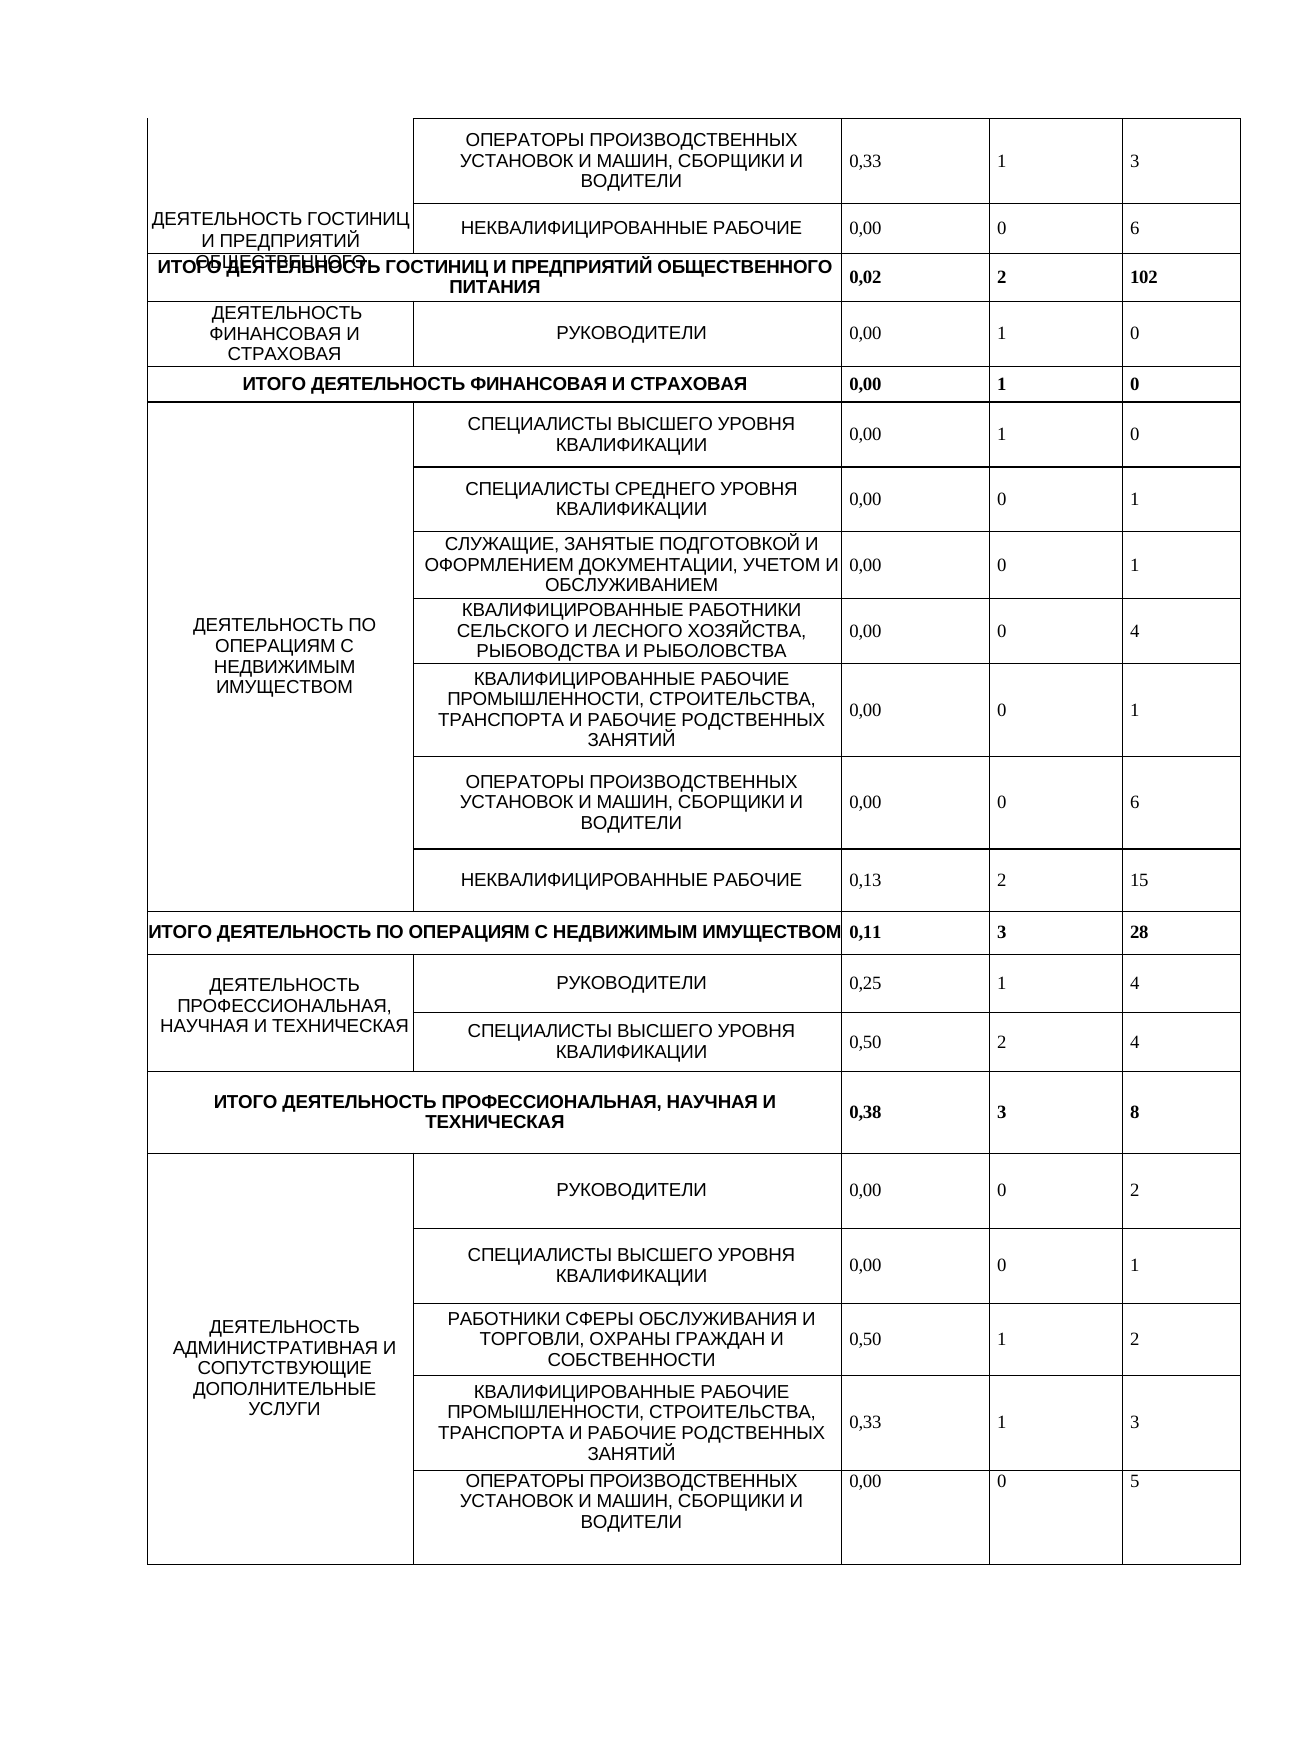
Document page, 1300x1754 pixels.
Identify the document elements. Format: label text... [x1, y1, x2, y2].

table_cell 2 [990, 254, 1122, 301]
table_cell 1 [1123, 468, 1240, 531]
table_cell 1 [990, 367, 1122, 401]
table_cell 0,00 [842, 532, 989, 598]
table_cell 0 [1123, 403, 1240, 466]
table_cell СПЕЦИАЛИСТЫ СРЕДНЕГО УРОВНЯ КВАЛИФИКАЦИИ [414, 468, 841, 531]
table_cell 0 [990, 599, 1122, 663]
table_cell 0,00 [842, 1471, 989, 1564]
table_cell 0 [990, 664, 1122, 756]
table_cell ДЕЯТЕЛЬНОСТЬ ПРОФЕССИОНАЛЬНАЯ, НАУЧНАЯ И ТЕХНИЧЕСКАЯ [148, 955, 413, 1071]
table_cell ДЕЯТЕЛЬНОСТЬ ФИНАНСОВАЯ И СТРАХОВАЯ [148, 302, 413, 366]
table_cell ОПЕРАТОРЫ ПРОИЗВОДСТВЕННЫХ УСТАНОВОК И МАШИН, СБОРЩИКИ И ВОДИТЕЛИ [414, 1471, 841, 1564]
table_cell 15 [1123, 850, 1240, 911]
table_cell 0,13 [842, 850, 989, 911]
table_cell 0 [990, 468, 1122, 531]
table_cell 0,50 [842, 1013, 989, 1071]
table_cell НЕКВАЛИФИЦИРОВАННЫЕ РАБОЧИЕ [414, 204, 841, 253]
table_cell ОПЕРАТОРЫ ПРОИЗВОДСТВЕННЫХ УСТАНОВОК И МАШИН, СБОРЩИКИ И ВОДИТЕЛИ [414, 757, 841, 848]
table_cell 2 [1123, 1154, 1240, 1228]
table_cell 4 [1123, 955, 1240, 1012]
table_cell 1 [1123, 664, 1240, 756]
table_cell 0,00 [842, 1154, 989, 1228]
table_cell 0,00 [842, 757, 989, 848]
table_cell 0,00 [842, 599, 989, 663]
table_cell 0 [1123, 302, 1240, 366]
table_cell 102 [1123, 254, 1240, 301]
table_cell КВАЛИФИЦИРОВАННЫЕ РАБОЧИЕ ПРОМЫШЛЕННОСТИ, СТРОИТЕЛЬСТВА, ТРАНСПОРТА И РАБОЧИЕ РОДСТВЕННЫХ ЗАНЯТИЙ [414, 1376, 841, 1469]
table_cell 0,00 [842, 468, 989, 531]
table_cell РАБОТНИКИ СФЕРЫ ОБСЛУЖИВАНИЯ И ТОРГОВЛИ, ОХРАНЫ ГРАЖДАН И СОБСТВЕННОСТИ [414, 1304, 841, 1375]
table_cell 1 [990, 955, 1122, 1012]
table_cell 6 [1123, 204, 1240, 253]
table_cell 0,00 [842, 403, 989, 466]
table_cell 0,00 [842, 664, 989, 756]
table_cell ИТОГО ДЕЯТЕЛЬНОСТЬ ПО ОПЕРАЦИЯМ С НЕДВИЖИМЫМ ИМУЩЕСТВОМ [148, 912, 841, 954]
table_cell 8 [1123, 1072, 1240, 1153]
table_cell РУКОВОДИТЕЛИ [414, 302, 841, 366]
table_cell 2 [990, 1013, 1122, 1071]
table_cell 1 [990, 302, 1122, 366]
table_cell 0 [1123, 367, 1240, 401]
table_cell 3 [990, 912, 1122, 954]
table_cell ОПЕРАТОРЫ ПРОИЗВОДСТВЕННЫХ УСТАНОВОК И МАШИН, СБОРЩИКИ И ВОДИТЕЛИ [414, 119, 841, 203]
table_cell 4 [1123, 599, 1240, 663]
table_cell 0 [990, 532, 1122, 598]
table_cell СЛУЖАЩИЕ, ЗАНЯТЫЕ ПОДГОТОВКОЙ И ОФОРМЛЕНИЕМ ДОКУМЕНТАЦИИ, УЧЕТОМ И ОБСЛУЖИВАНИЕМ [414, 532, 841, 598]
table_cell ДЕЯТЕЛЬНОСТЬ ПО ОПЕРАЦИЯМ С НЕДВИЖИМЫМ ИМУЩЕСТВОМ [148, 403, 413, 911]
table_cell 2 [1123, 1304, 1240, 1375]
table_cell 0,02 [842, 254, 989, 301]
table_cell 0 [990, 1229, 1122, 1303]
table_cell 6 [1123, 757, 1240, 848]
table_cell 0 [990, 1471, 1122, 1564]
table_cell 1 [990, 1304, 1122, 1375]
table_cell 0,00 [842, 302, 989, 366]
table_cell 2 [990, 850, 1122, 911]
table_cell КВАЛИФИЦИРОВАННЫЕ РАБОЧИЕ ПРОМЫШЛЕННОСТИ, СТРОИТЕЛЬСТВА, ТРАНСПОРТА И РАБОЧИЕ РОДСТВЕННЫХ ЗАНЯТИЙ [414, 664, 841, 756]
table_cell 0,50 [842, 1304, 989, 1375]
table_cell 5 [1123, 1471, 1240, 1564]
table_cell 3 [1123, 1376, 1240, 1469]
table_cell 4 [1123, 1013, 1240, 1071]
table_cell СПЕЦИАЛИСТЫ ВЫСШЕГО УРОВНЯ КВАЛИФИКАЦИИ [414, 1229, 841, 1303]
table_cell 3 [990, 1072, 1122, 1153]
table_cell СПЕЦИАЛИСТЫ ВЫСШЕГО УРОВНЯ КВАЛИФИКАЦИИ [414, 403, 841, 466]
table_cell 1 [990, 403, 1122, 466]
table_cell 0,11 [842, 912, 989, 954]
table_cell ИТОГО ДЕЯТЕЛЬНОСТЬ ФИНАНСОВАЯ И СТРАХОВАЯ [148, 367, 841, 401]
table_cell КВАЛИФИЦИРОВАННЫЕ РАБОТНИКИ СЕЛЬСКОГО И ЛЕСНОГО ХОЗЯЙСТВА, РЫБОВОДСТВА И РЫБОЛОВСТВА [414, 599, 841, 663]
table_cell 0,25 [842, 955, 989, 1012]
table_cell 0,00 [842, 204, 989, 253]
table_cell 0 [990, 757, 1122, 848]
table_cell 0,00 [842, 1229, 989, 1303]
table_cell ИТОГО ДЕЯТЕЛЬНОСТЬ ПРОФЕССИОНАЛЬНАЯ, НАУЧНАЯ И ТЕХНИЧЕСКАЯ [148, 1072, 841, 1153]
table_cell 3 [1123, 119, 1240, 203]
table_cell 0 [990, 1154, 1122, 1228]
table_cell 28 [1123, 912, 1240, 954]
table_cell 1 [1123, 532, 1240, 598]
table_cell 0,33 [842, 1376, 989, 1469]
table_cell СПЕЦИАЛИСТЫ ВЫСШЕГО УРОВНЯ КВАЛИФИКАЦИИ [414, 1013, 841, 1071]
table_cell 0 [990, 204, 1122, 253]
table_cell 0,38 [842, 1072, 989, 1153]
table_cell ИТОГО ДЕЯТЕЛЬНОСТЬ ГОСТИНИЦ И ПРЕДПРИЯТИЙ ОБЩЕСТВЕННОГО ПИТАНИЯ [148, 254, 841, 301]
table_cell 1 [1123, 1229, 1240, 1303]
table_cell РУКОВОДИТЕЛИ [414, 955, 841, 1012]
table_cell РУКОВОДИТЕЛИ [414, 1154, 841, 1228]
table_cell 1 [990, 119, 1122, 203]
table_cell НЕКВАЛИФИЦИРОВАННЫЕ РАБОЧИЕ [414, 850, 841, 911]
table_cell 0,33 [842, 119, 989, 203]
table_cell 1 [990, 1376, 1122, 1469]
table_cell ДЕЯТЕЛЬНОСТЬ АДМИНИСТРАТИВНАЯ И СОПУТСТВУЮЩИЕ ДОПОЛНИТЕЛЬНЫЕ УСЛУГИ [148, 1154, 413, 1564]
table_cell 0,00 [842, 367, 989, 401]
